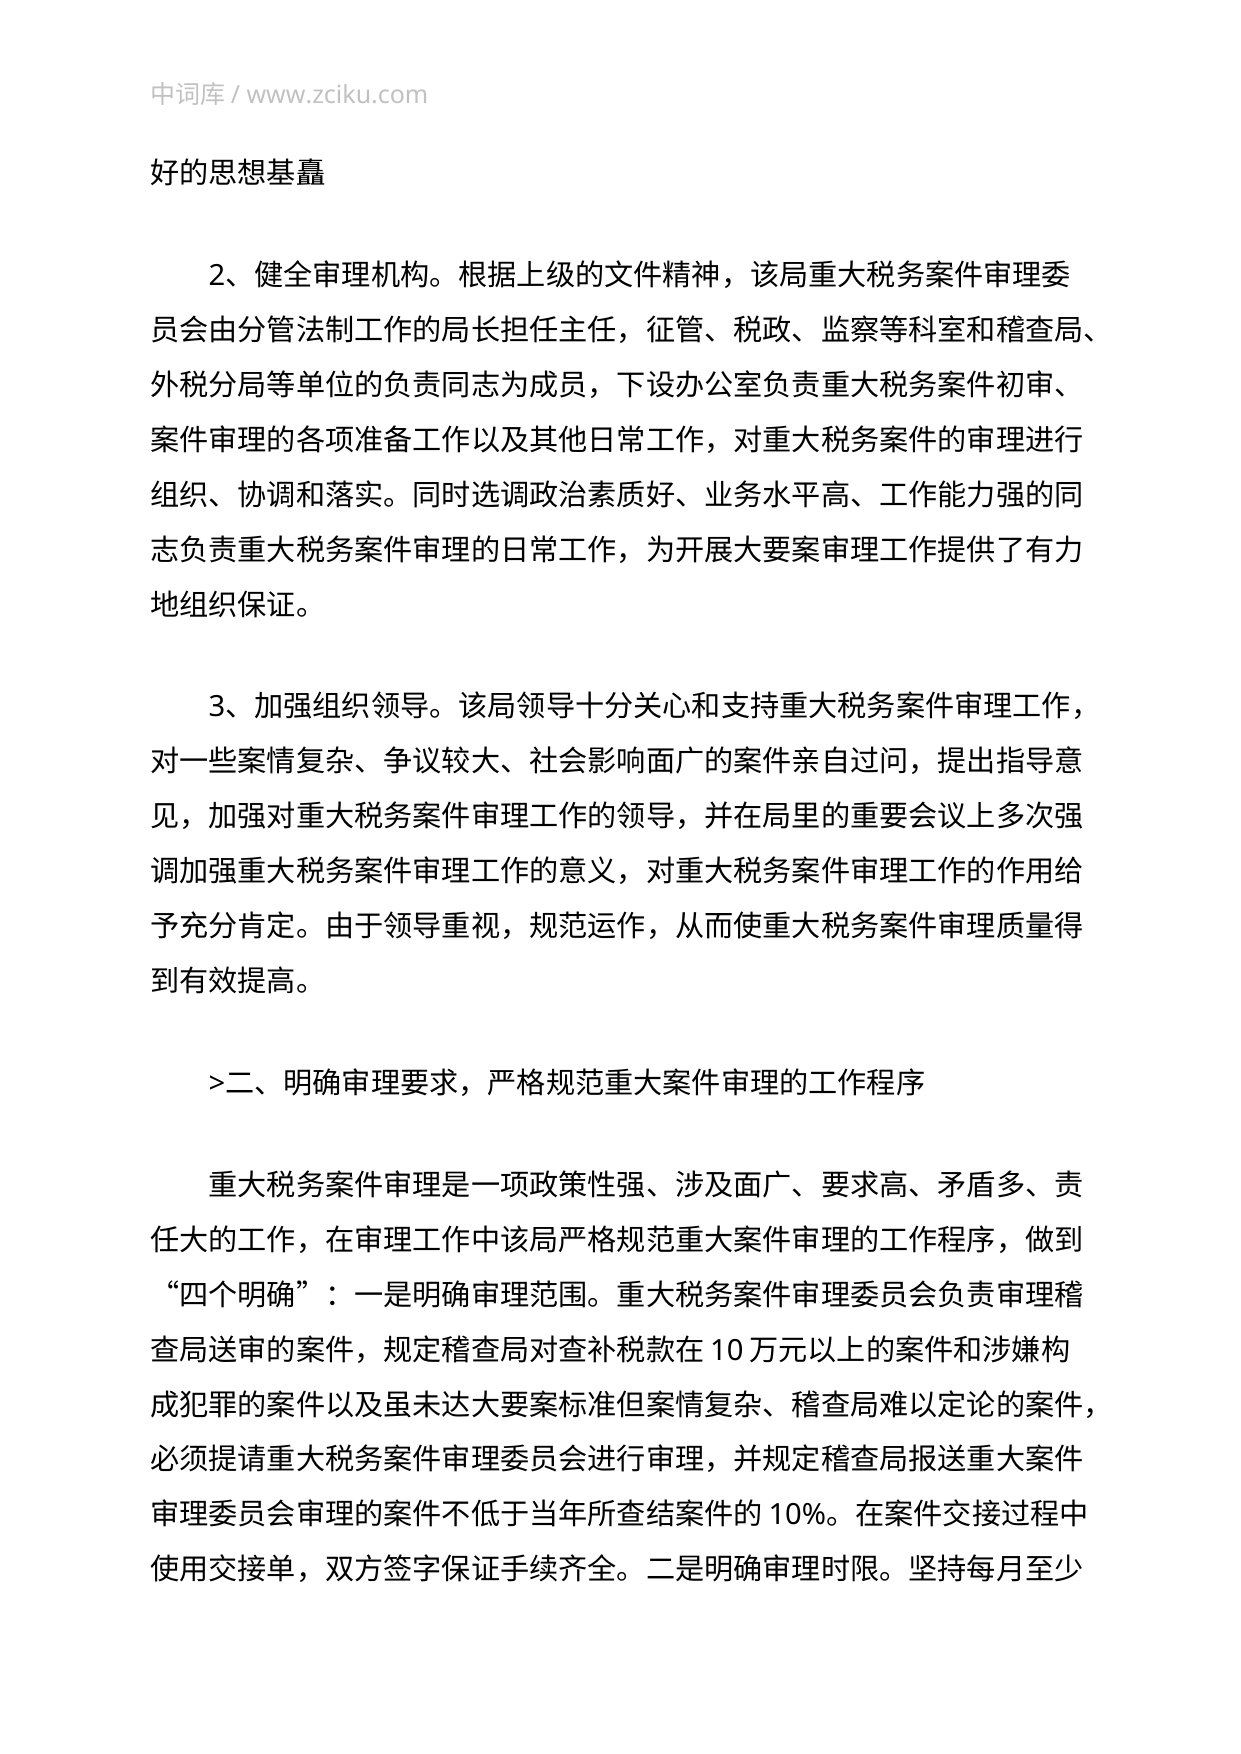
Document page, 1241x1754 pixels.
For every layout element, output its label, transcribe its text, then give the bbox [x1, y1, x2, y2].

text 2、健全审理机构。根据上级的文件精神，该局重大税务案件审理委员会由分管法制工作的局长担任主任，征管、税政、监察等科室和稽查局、外税分局等单位的负责同志为成员，下设办公室负责重大税务案件初审、案件审理的各项准备工作以及其他日常工作，对重大税务案件的审理进行组织、协调和落实。同时选调政治素质好、业务水平高、工作能力强的同志负责重大税务案件审理的日常工作，为开展大要案审理工作提供了有力地组织保证。 [150, 252, 1090, 623]
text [150, 1161, 1090, 1588]
text >二、明确审理要求，严格规范重大案件审理的工作程序 [150, 1059, 1090, 1102]
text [150, 150, 1090, 192]
text 3、加强组织领导。该局领导十分关心和支持重大税务案件审理工作，对一些案情复杂、争议较大、社会影响面广的案件亲自过问，提出指导意见，加强对重大税务案件审理工作的领导，并在局里的重要会议上多次强调加强重大税务案件审理工作的意义，对重大税务案件审理工作的作用给予充分肯定。由于领导重视，规范运作，从而使重大税务案件审理质量得到有效提高。 [150, 683, 1090, 1000]
